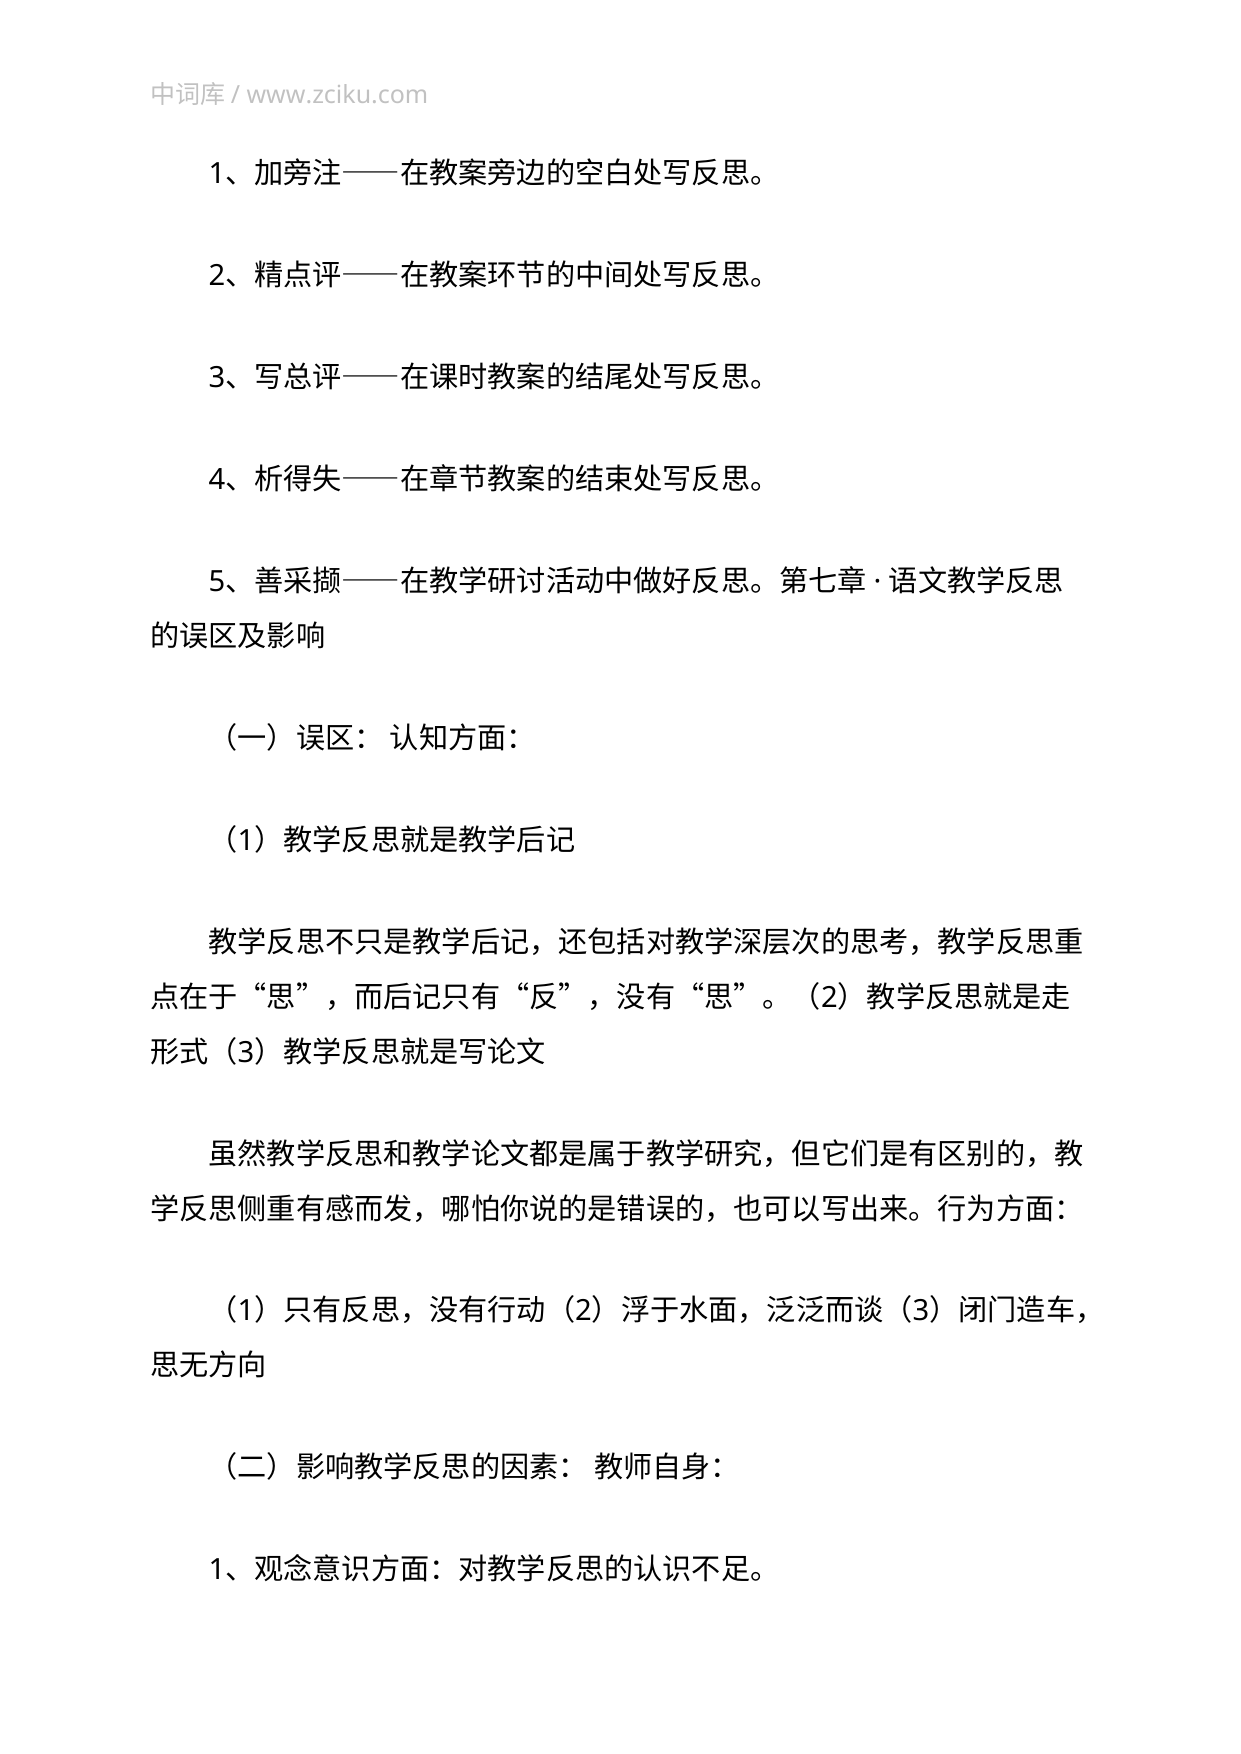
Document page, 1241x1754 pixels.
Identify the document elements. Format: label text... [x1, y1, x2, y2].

text （一）误区： 认知方面： [150, 715, 1090, 757]
text 1、观念意识方面：对教学反思的认识不足。 [150, 1546, 1090, 1588]
text 教学反思不只是教学后记，还包括对教学深层次的思考，教学反思重点在于“思”，而后记只有“反”，没有“思”。（2）教学反思就是走形式（3）教学反思就是写论文 [150, 918, 1090, 1071]
text 1、加旁注——在教案旁边的空白处写反思。 [150, 150, 1090, 192]
text 3、写总评——在课时教案的结尾处写反思。 [150, 354, 1090, 396]
text （二）影响教学反思的因素： 教师自身： [150, 1444, 1090, 1486]
text （1）教学反思就是教学后记 [150, 816, 1090, 859]
text 5、善采撷——在教学研讨活动中做好反思。第七章 · 语文教学反思的误区及影响 [150, 558, 1090, 655]
text 4、析得失——在章节教案的结束处写反思。 [150, 456, 1090, 498]
text （1）只有反思，没有行动（2）浮于水面，泛泛而谈（3）闭门造车，思无方向 [150, 1287, 1090, 1384]
text 2、精点评——在教案环节的中间处写反思。 [150, 252, 1090, 294]
text 虽然教学反思和教学论文都是属于教学研究，但它们是有区别的，教学反思侧重有感而发，哪怕你说的是错误的，也可以写出来。行为方面： [150, 1130, 1090, 1227]
